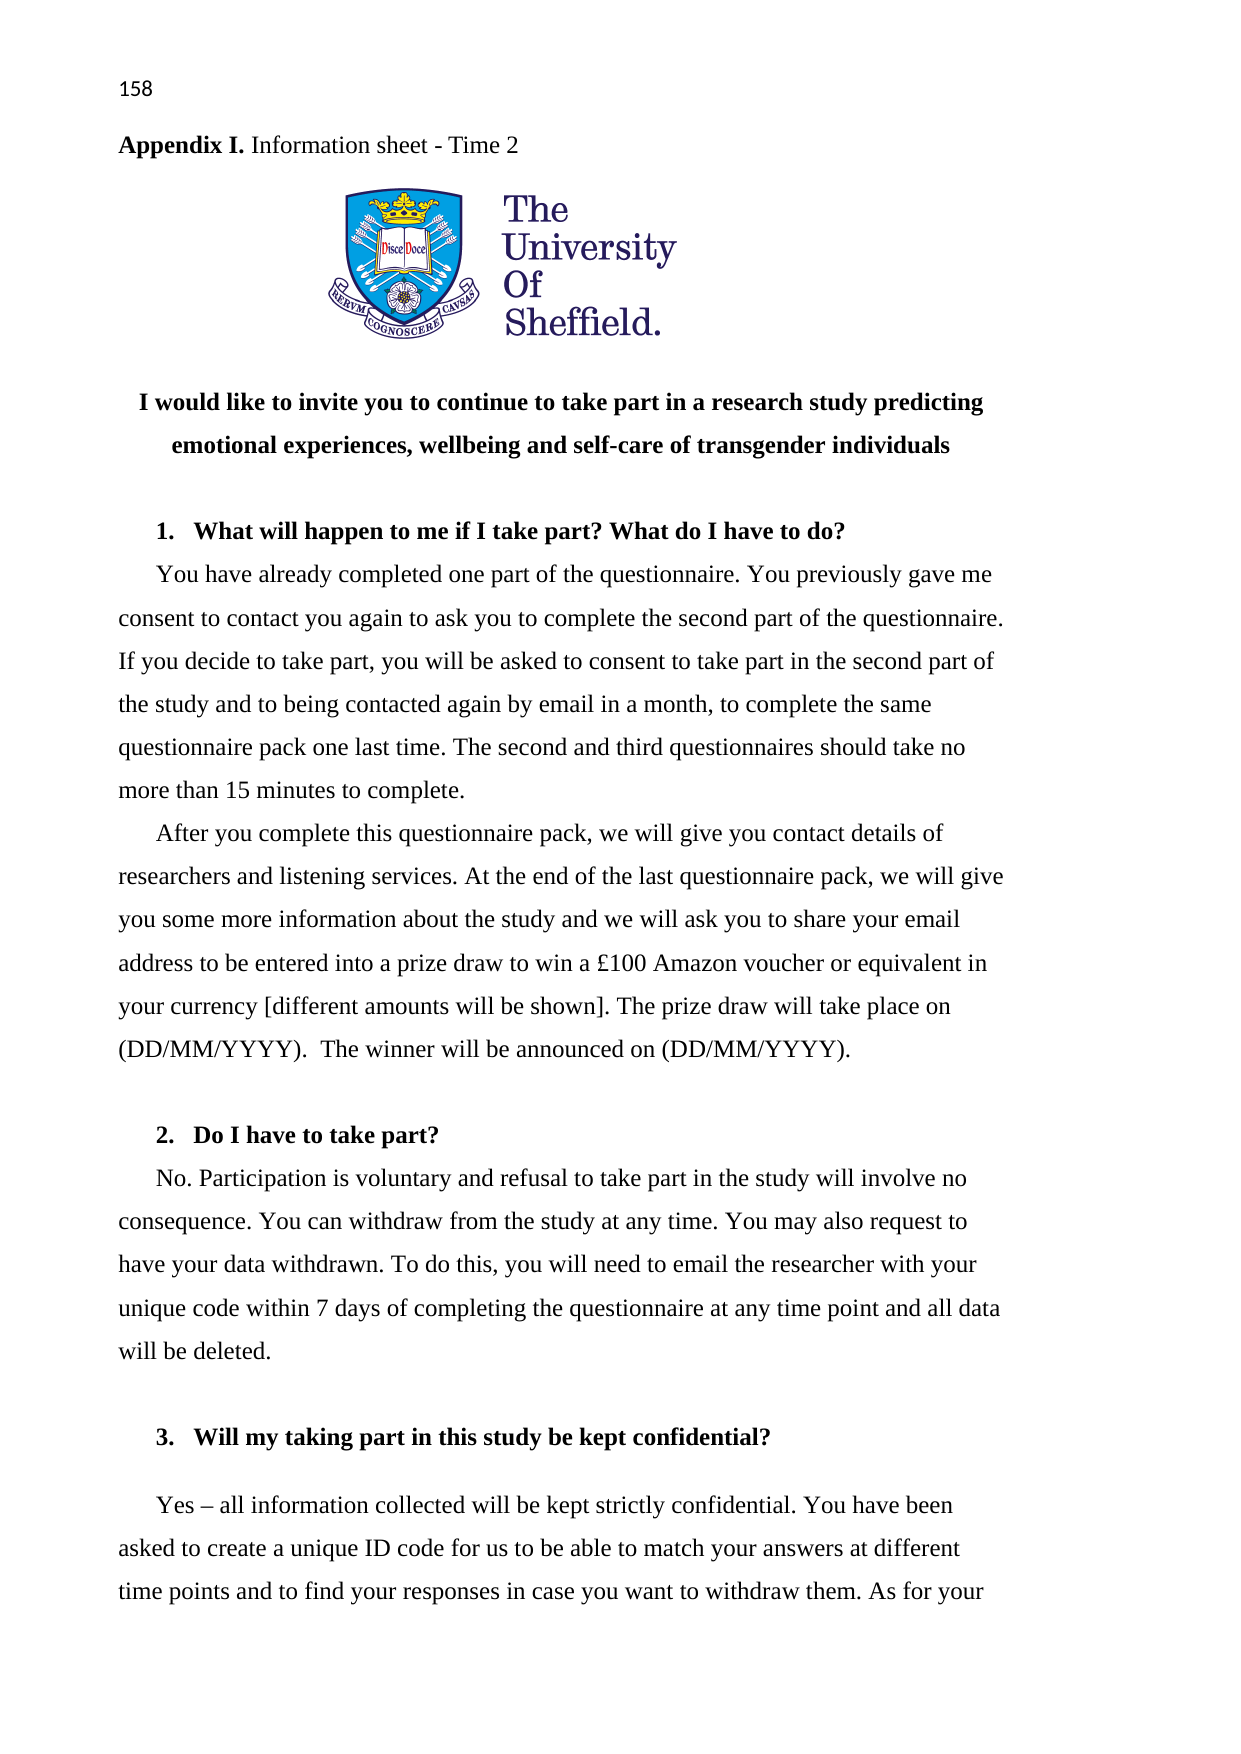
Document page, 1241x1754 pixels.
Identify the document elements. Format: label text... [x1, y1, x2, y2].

text No. Participation is voluntary and refusal to take part in the study will involve no consequence. You can withdraw from the study at any time. You may also request to have your data withdrawn. To do this, you will need to email the researcher with your unique code within 7 days of completing the questionnaire at any time point and all data will be deleted. [118, 1163, 1004, 1364]
list What will happen to me if I take part? What do I have to do? [156, 516, 1004, 545]
text After you complete this questionnaire pack, we will give you contact details of researchers and listening services. At the end of the last questionnaire pack, we will give you some more information about the study and we will ask you to share your email address to be entered into a prize draw to win a £100 Amazon voucher or equivalent in your currency [different amounts will be shown]. The prize draw will take place on (DD/MM/YYYY). The winner will be announced on (DD/MM/YYYY). [118, 818, 1004, 1063]
subtitle Appendix I. Information sheet - Time 2 [118, 130, 1004, 159]
picture [294, 158, 828, 372]
list Do I have to take part? [156, 1120, 1004, 1149]
text I would like to invite you to continue to take part in a research study predicting emotional experiences, wellbeing and self-care of transgender individuals [118, 387, 1004, 459]
list Will my taking part in this study be kept confidential? [156, 1422, 1004, 1451]
text You have already completed one part of the questionnaire. You previously gave me consent to contact you again to ask you to complete the second part of the questionnaire. If you decide to take part, you will be asked to consent to take part in the second part of the study and to being contacted again by email in a month, to complete the same questionnaire pack one last time. The second and third questionnaires should take no more than 15 minutes to complete. [118, 559, 1004, 804]
